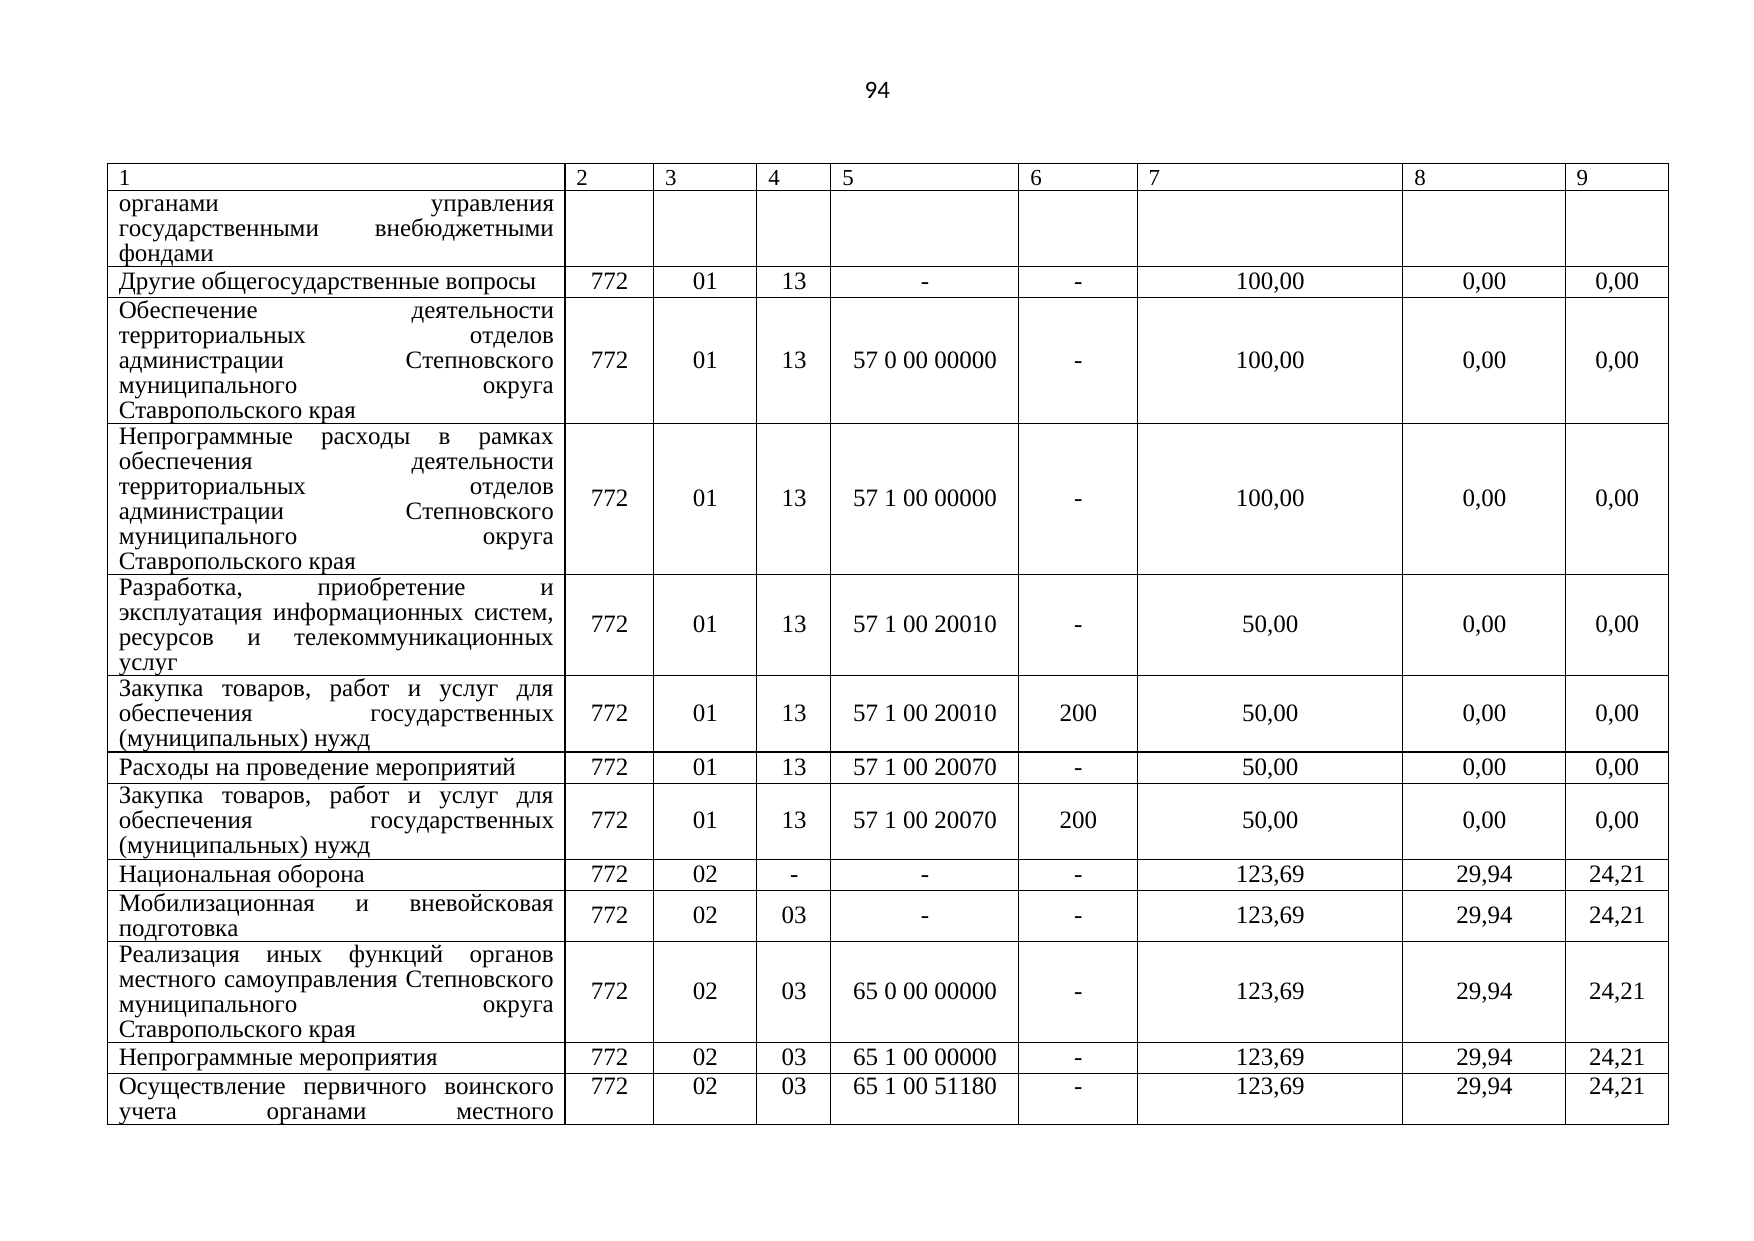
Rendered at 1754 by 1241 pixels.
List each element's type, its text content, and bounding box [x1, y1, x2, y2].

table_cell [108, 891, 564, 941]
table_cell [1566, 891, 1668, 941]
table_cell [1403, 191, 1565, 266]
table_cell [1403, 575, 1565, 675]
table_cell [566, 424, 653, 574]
table_header 9 [1566, 164, 1668, 190]
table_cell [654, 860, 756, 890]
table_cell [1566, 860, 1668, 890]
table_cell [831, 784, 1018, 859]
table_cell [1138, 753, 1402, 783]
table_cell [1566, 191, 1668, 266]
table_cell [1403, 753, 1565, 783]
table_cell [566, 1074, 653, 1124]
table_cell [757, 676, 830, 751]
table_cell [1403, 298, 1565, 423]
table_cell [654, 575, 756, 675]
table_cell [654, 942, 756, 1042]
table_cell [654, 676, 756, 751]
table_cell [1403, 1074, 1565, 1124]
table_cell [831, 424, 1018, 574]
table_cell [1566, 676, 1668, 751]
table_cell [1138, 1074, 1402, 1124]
table_header 4 [757, 164, 830, 190]
table_header 6 [1019, 164, 1137, 190]
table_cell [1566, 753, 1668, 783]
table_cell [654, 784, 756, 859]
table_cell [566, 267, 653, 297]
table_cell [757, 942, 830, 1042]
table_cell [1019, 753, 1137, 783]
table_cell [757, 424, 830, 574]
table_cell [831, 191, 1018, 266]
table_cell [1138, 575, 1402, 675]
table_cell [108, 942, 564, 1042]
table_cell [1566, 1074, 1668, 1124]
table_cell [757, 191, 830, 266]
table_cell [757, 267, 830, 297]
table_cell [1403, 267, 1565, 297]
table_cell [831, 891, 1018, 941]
table_header 1 [108, 164, 564, 190]
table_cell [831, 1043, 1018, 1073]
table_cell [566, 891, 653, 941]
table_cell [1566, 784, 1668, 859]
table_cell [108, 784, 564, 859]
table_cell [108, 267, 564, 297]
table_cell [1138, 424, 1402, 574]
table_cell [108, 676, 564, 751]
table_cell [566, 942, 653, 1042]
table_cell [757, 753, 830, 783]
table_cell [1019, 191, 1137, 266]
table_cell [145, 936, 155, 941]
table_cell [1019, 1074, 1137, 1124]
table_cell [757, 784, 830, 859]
table_header 3 [654, 164, 756, 190]
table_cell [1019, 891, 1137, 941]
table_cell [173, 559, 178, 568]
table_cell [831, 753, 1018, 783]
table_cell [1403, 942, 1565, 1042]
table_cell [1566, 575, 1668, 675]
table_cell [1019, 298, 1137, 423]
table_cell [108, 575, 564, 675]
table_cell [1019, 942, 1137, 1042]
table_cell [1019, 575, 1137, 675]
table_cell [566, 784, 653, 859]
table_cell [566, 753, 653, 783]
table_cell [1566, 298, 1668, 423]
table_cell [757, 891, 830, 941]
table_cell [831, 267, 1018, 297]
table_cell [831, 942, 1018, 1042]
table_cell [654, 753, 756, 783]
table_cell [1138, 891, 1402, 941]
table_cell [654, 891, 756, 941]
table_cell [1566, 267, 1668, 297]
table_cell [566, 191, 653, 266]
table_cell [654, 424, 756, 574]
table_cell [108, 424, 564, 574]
table_header 7 [1138, 164, 1402, 190]
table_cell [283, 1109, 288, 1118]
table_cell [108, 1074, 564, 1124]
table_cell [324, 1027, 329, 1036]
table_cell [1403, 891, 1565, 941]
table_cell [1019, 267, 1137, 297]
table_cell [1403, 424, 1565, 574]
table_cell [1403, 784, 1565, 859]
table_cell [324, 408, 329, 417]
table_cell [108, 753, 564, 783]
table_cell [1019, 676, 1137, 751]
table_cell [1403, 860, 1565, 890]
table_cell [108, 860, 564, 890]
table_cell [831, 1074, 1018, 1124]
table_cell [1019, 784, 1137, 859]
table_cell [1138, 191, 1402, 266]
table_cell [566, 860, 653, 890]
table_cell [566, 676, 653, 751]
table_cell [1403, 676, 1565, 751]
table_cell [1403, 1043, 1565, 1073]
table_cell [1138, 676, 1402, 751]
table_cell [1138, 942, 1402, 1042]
table_header 2 [566, 164, 653, 190]
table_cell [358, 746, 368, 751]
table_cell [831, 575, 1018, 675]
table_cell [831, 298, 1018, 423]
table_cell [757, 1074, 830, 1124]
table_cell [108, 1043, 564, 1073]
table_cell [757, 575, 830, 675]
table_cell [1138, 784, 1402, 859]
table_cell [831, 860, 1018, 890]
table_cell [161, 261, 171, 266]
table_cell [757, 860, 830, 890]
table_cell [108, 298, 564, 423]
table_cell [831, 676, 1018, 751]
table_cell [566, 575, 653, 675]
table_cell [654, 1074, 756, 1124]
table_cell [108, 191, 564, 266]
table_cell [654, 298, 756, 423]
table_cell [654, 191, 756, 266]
table_header 8 [1403, 164, 1565, 190]
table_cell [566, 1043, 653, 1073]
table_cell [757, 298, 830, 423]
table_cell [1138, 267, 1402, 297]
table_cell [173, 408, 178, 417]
table_header 5 [831, 164, 1018, 190]
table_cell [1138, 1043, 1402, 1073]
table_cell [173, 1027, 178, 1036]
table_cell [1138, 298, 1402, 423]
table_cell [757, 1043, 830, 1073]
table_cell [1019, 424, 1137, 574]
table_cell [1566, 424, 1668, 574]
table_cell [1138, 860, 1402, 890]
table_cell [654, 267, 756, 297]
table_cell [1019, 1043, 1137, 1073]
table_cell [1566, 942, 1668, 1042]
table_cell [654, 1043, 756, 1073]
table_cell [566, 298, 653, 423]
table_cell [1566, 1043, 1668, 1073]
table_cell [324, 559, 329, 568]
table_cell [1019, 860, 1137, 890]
